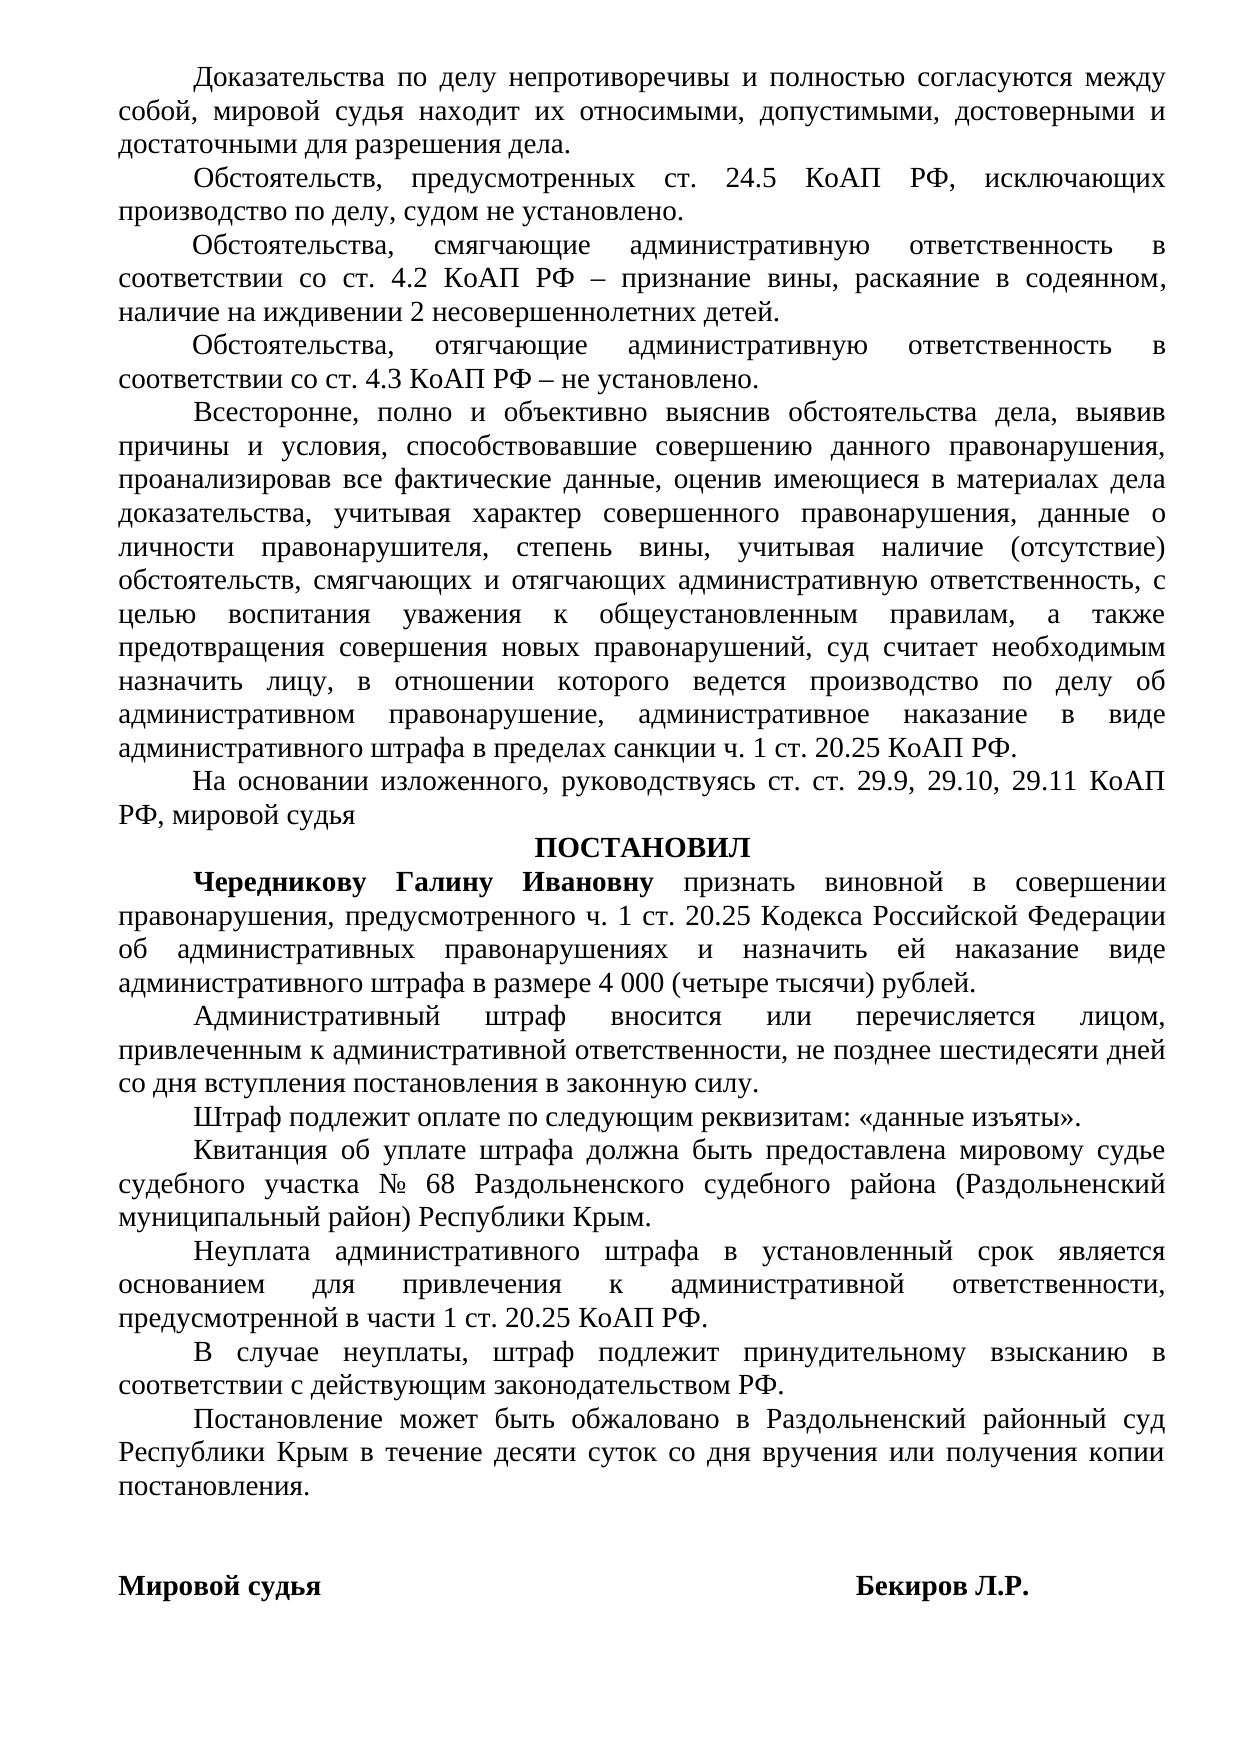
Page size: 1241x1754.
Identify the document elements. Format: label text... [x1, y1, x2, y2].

text Обстоятельств, предусмотренных ст. 24.5 КоАП РФ, исключающих производство по делу, судом не установлено. [118, 160, 1167, 227]
text ПОСТАНОВИЛ [118, 831, 1167, 864]
text Административный штраф вносится или перечисляется лицом, привлеченным к административной ответственности, не позднее шестидесяти дней со дня вступления постановления в законную силу. [118, 998, 1167, 1099]
text Штраф подлежит оплате по следующим реквизитам: «данные изъяты». [118, 1099, 1167, 1132]
text Мировой судья Бекиров Л.Р. [118, 1568, 1167, 1602]
text Обстоятельства, отягчающие административную ответственность в соответствии со ст. 4.3 КоАП РФ – не установлено. [118, 327, 1167, 394]
text В случае неуплаты, штраф подлежит принудительному взысканию в соответствии с действующим законодательством РФ. [118, 1334, 1167, 1401]
text Постановление может быть обжаловано в Раздольненский районный суд Республики Крым в течение десяти суток со дня вручения или получения копии постановления. [118, 1401, 1167, 1501]
text На основании изложенного, руководствуясь ст. ст. 29.9, 29.10, 29.11 КоАП РФ, мировой судья [118, 763, 1167, 831]
text Квитанция об уплате штрафа должна быть предоставлена мировому судье судебного участка № 68 Раздольненского судебного района (Раздольненский муниципальный район) Республики Крым. [118, 1132, 1167, 1233]
text Доказательства по делу непротиворечивы и полностью согласуются между собой, мировой судья находит их относимыми, допустимыми, достоверными и достаточными для разрешения дела. [118, 59, 1167, 160]
text Всесторонне, полно и объективно выяснив обстоятельства дела, выявив причины и условия, способствовавшие совершению данного правонарушения, проанализировав все фактические данные, оценив имеющиеся в материалах дела доказательства, учитывая характер совершенного правонарушения, данные о личности правонарушителя, степень вины, учитывая наличие (отсутствие) обстоятельств, смягчающих и отягчающих административную ответственность, с целью воспитания уважения к общеустановленным правилам, а также предотвращения совершения новых правонарушений, суд считает необходимым назначить лицу, в отношении которого ведется производство по делу об административном правонарушение, административное наказание в виде административного штрафа в пределах санкции ч. 1 ст. 20.25 КоАП РФ. [118, 394, 1167, 763]
text Обстоятельства, смягчающие административную ответственность в соответствии со ст. 4.2 КоАП РФ – признание вины, раскаяние в содеянном, наличие на иждивении 2 несовершеннолетних детей. [118, 227, 1167, 327]
text Чередникову Галину Ивановну признать виновной в совершении правонарушения, предусмотренного ч. 1 ст. 20.25 Кодекса Российской Федерации об административных правонарушениях и назначить ей наказание виде административного штрафа в размере 4 000 (четыре тысячи) рублей. [118, 864, 1167, 998]
text Неуплата административного штрафа в установленный срок является основанием для привлечения к административной ответственности, предусмотренной в части 1 ст. 20.25 КоАП РФ. [118, 1233, 1167, 1334]
